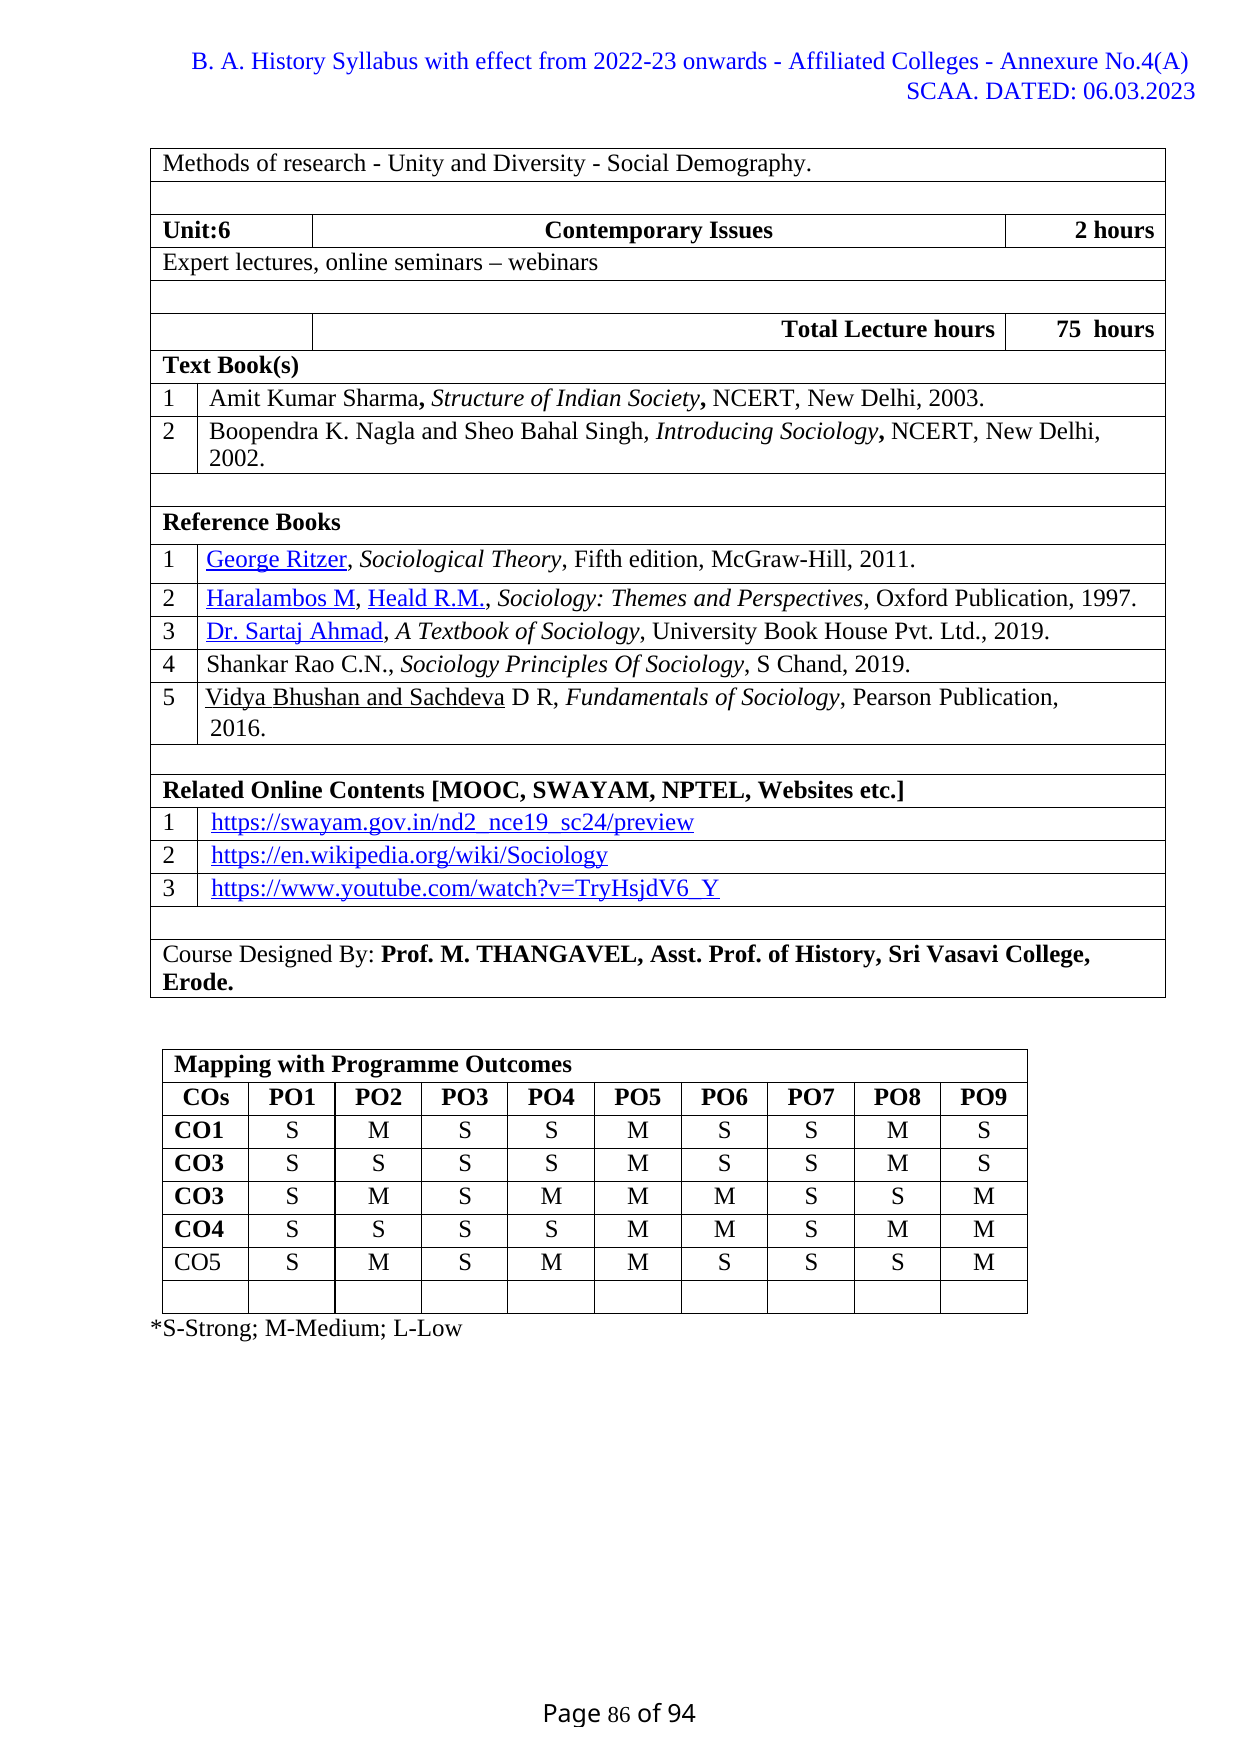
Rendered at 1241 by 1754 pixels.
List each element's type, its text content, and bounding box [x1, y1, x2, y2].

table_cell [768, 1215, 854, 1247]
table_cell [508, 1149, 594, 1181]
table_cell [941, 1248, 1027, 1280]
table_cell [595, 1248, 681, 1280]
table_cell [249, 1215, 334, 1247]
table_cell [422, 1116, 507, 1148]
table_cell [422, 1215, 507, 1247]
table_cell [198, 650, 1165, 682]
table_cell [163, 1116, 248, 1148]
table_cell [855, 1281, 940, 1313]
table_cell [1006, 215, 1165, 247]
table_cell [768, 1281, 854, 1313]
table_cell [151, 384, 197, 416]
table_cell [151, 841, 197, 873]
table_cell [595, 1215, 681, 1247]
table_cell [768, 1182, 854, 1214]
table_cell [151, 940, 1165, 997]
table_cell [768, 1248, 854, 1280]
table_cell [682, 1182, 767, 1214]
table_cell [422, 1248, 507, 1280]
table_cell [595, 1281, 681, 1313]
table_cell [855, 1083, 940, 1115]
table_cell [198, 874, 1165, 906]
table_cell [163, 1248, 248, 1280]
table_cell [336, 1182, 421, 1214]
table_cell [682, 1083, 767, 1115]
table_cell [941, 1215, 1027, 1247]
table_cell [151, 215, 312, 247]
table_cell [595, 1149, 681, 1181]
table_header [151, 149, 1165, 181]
text *S-Strong; M-Medium; L-Low [150, 1314, 1203, 1342]
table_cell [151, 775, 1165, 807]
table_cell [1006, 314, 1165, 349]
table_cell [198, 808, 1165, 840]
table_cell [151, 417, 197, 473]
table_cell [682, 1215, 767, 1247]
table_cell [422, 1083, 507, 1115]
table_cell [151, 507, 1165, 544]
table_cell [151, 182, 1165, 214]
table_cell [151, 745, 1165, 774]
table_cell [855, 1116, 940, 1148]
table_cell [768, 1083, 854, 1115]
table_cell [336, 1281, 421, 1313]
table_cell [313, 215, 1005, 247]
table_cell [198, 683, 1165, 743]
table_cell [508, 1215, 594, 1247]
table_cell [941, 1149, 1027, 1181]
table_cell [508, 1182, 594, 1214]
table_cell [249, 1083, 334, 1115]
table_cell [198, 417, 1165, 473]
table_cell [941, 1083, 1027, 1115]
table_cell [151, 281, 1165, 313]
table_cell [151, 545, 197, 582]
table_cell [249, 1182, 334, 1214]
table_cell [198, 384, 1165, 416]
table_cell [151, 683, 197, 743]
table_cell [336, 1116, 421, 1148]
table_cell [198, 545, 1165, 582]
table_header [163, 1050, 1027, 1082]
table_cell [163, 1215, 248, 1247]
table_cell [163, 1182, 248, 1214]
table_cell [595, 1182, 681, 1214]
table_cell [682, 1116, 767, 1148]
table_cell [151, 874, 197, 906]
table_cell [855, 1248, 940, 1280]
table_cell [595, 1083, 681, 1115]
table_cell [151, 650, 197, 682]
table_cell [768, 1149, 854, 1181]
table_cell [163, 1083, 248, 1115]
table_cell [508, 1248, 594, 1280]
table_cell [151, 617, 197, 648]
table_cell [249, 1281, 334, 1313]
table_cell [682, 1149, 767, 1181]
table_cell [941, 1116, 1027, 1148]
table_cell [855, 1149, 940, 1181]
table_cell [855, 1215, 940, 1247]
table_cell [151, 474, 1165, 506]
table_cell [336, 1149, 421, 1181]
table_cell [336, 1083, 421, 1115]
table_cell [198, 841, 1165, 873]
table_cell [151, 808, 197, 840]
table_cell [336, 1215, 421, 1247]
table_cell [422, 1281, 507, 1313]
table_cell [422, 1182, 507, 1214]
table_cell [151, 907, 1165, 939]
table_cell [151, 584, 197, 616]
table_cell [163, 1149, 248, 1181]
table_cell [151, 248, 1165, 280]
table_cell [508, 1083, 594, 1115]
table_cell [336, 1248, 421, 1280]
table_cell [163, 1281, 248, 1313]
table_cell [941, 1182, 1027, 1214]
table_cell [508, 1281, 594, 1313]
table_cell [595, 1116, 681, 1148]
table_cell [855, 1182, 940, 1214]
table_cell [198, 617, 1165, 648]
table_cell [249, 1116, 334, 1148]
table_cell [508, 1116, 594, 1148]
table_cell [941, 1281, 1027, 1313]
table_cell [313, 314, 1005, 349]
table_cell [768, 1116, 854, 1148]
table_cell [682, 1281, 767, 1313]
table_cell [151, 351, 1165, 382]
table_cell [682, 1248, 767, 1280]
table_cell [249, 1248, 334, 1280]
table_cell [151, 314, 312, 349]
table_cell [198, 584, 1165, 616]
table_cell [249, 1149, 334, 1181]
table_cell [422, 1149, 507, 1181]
